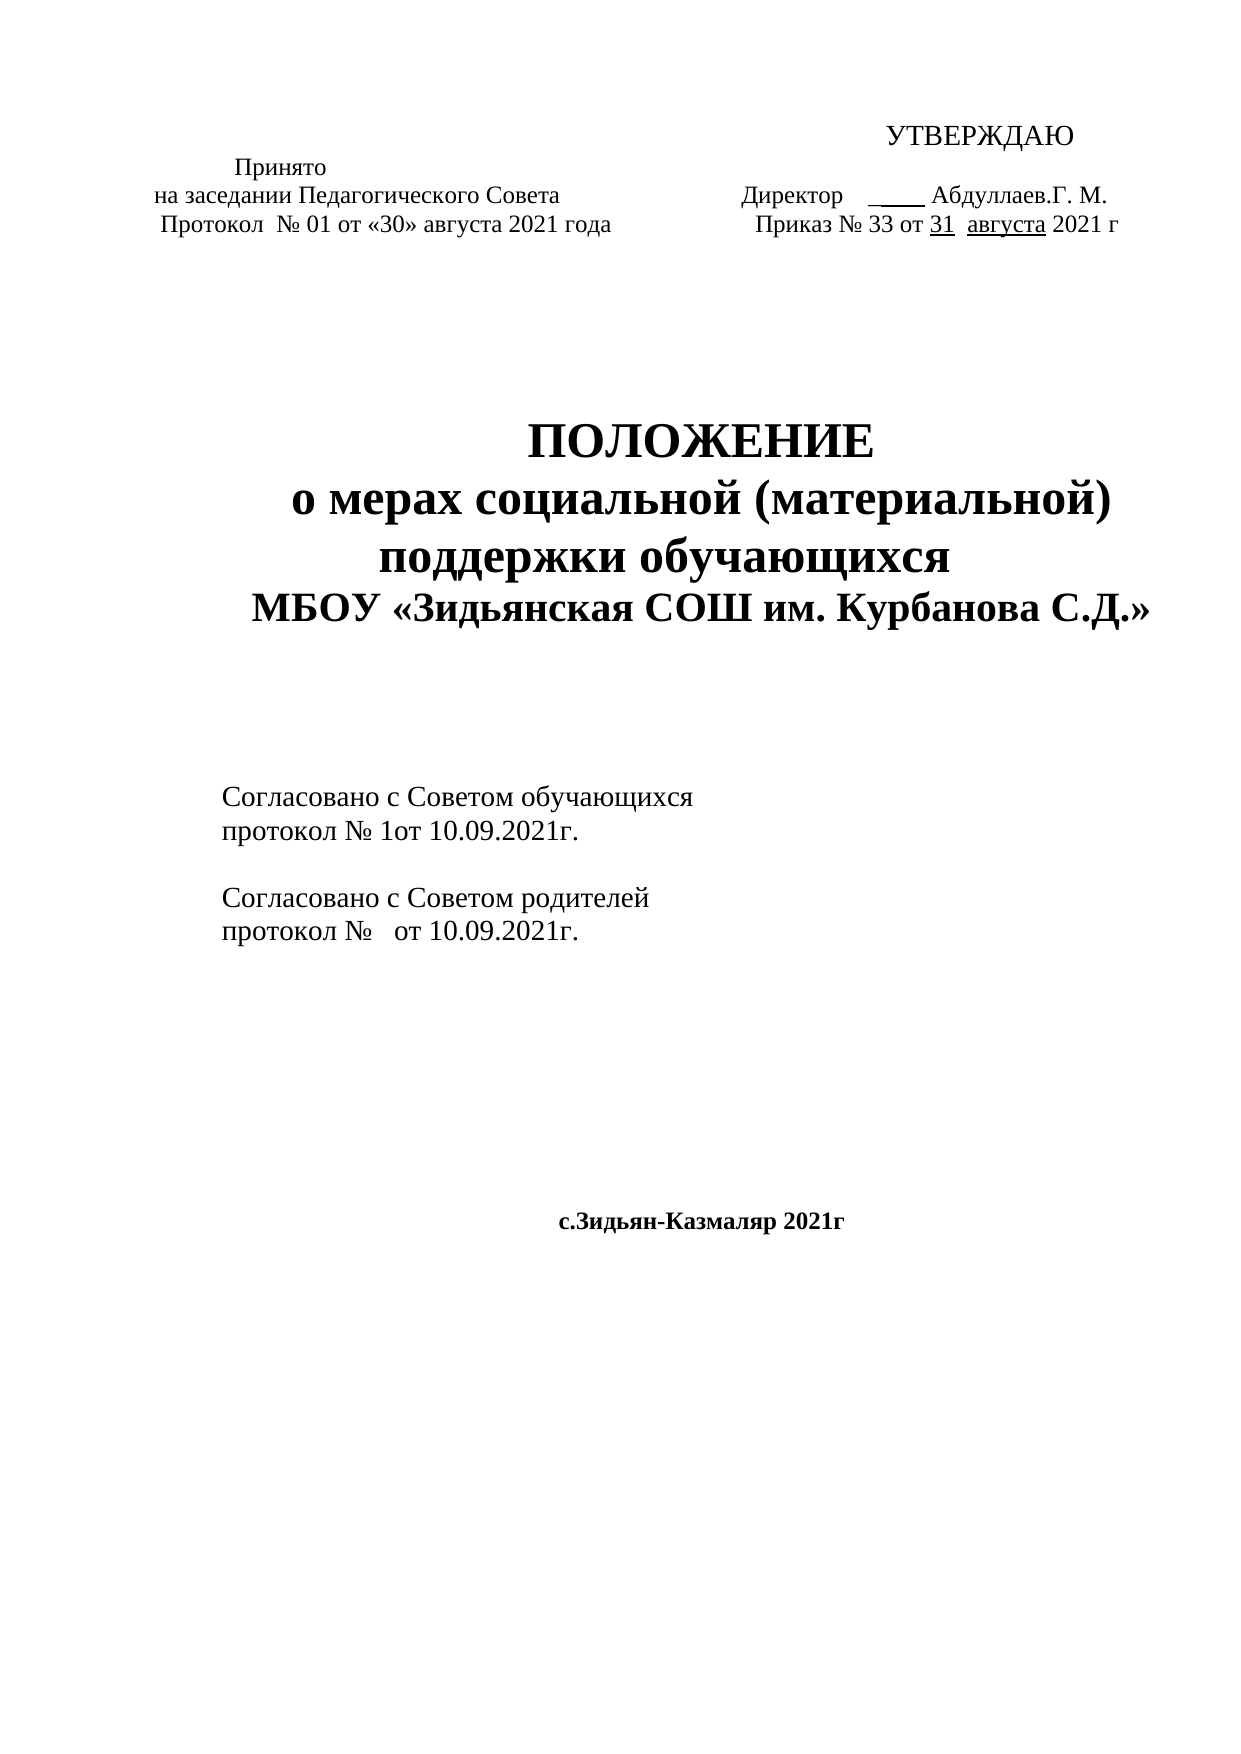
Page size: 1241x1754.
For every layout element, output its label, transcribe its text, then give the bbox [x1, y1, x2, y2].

text о мерах социальной (материальной) поддержки обучающихся [148, 468, 1181, 583]
text МБОУ «Зидьянская СОШ им. Курбанова С.Д.» [148, 583, 1181, 631]
text протокол № 1от 10.09.2021г. [148, 813, 1181, 846]
text Согласовано с Советом родителей [148, 880, 1181, 913]
text с.Зидьян-Казмаляр 2021г [148, 1206, 1181, 1234]
text на заседании Педагогического Совета Директор _ Абдуллаев.Г. М. [148, 180, 1181, 209]
text Согласовано с Советом обучающихся [148, 779, 1181, 813]
text Протокол № 01 от «30» августа 2021 года Приказ № 33 от 31 августа 2021 г [148, 209, 1181, 238]
text УТВЕРЖДАЮ [148, 118, 1181, 152]
text протокол № от 10.09.2021г. [148, 913, 1181, 947]
text ПОЛОЖЕНИЕ [148, 410, 1181, 468]
text Принято [148, 152, 1181, 180]
